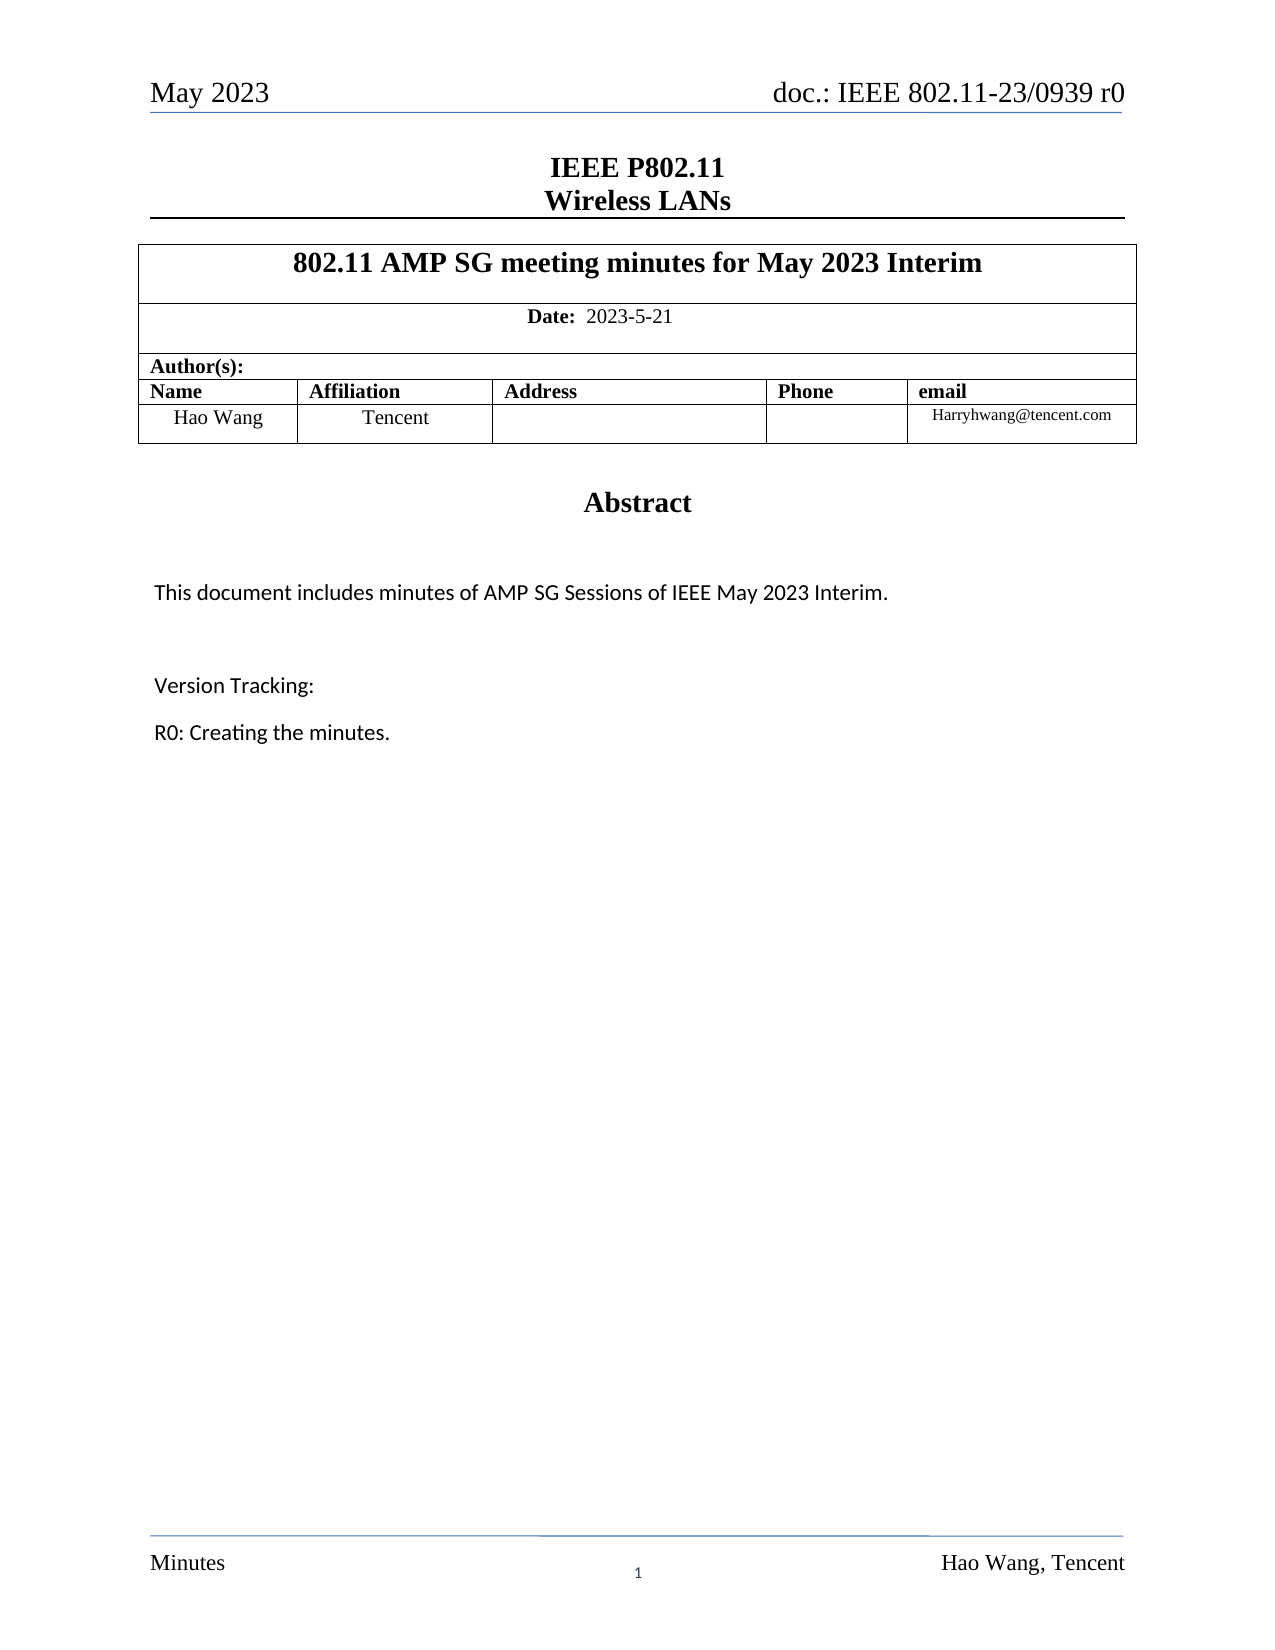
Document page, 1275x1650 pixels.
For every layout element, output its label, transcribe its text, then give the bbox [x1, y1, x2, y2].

table_cell Address [493, 380, 766, 403]
table_cell Hao Wang [139, 405, 297, 443]
table_cell Phone [767, 380, 907, 403]
table_cell [767, 405, 907, 443]
table_cell Tencent [298, 405, 492, 443]
table_cell Name [139, 380, 297, 403]
table_cell Date: 2023-5-21 [139, 304, 1136, 353]
table_cell [493, 405, 766, 443]
table_header 802.11 AMP SG meeting minutes for May 2023 Interim [139, 245, 1136, 303]
table_cell email [908, 380, 1136, 403]
table_cell Harryhwang@tencent.com [908, 405, 1136, 443]
text IEEE P802.11 Wireless LANs [150, 150, 1125, 217]
table_cell Affiliation [298, 380, 492, 403]
table_cell Author(s): [139, 354, 1136, 378]
